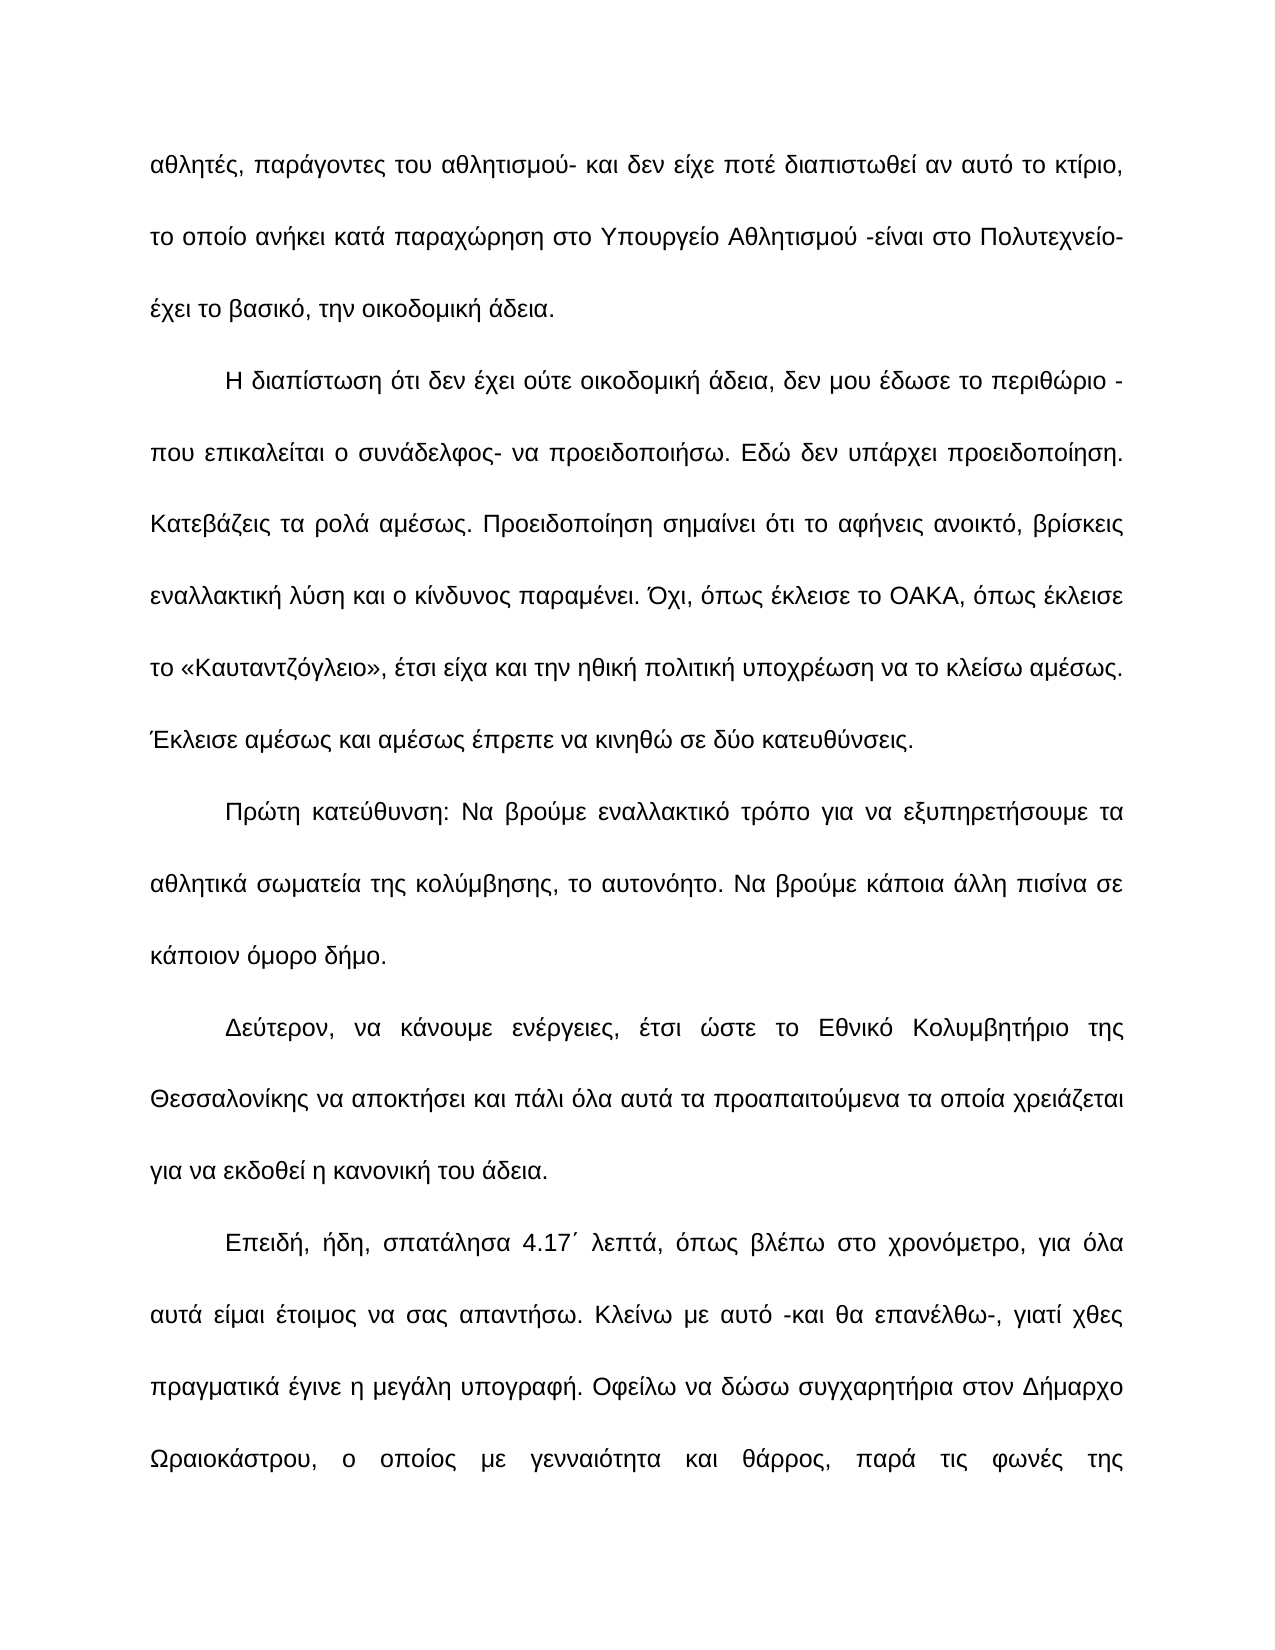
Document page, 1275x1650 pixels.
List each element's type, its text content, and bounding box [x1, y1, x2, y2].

text Πρώτη κατεύθυνση: Να βρούμε εναλλακτικό τρόπο για να εξυπηρετήσουμε τα αθλητικά σωματεία της κολύμβησης, το αυτονόητο. Να βρούμε κάποια άλλη πισίνα σε κάποιον όμορο δήμο. [150, 797, 1125, 969]
text Δεύτερον, να κάνουμε ενέργειες, έτσι ώστε το Εθνικό Κολυμβητήριο της Θεσσαλονίκης να αποκτήσει και πάλι όλα αυτά τα προαπαιτούμενα τα οποία χρειάζεται για να εκδοθεί η κανονική του άδεια. [150, 1012, 1125, 1185]
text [150, 150, 1125, 322]
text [150, 1228, 1125, 1472]
text Η διαπίστωση ότι δεν έχει ούτε οικοδομική άδεια, δεν μου έδωσε το περιθώριο -που επικαλείται ο συνάδελφος- να προειδοποιήσω. Εδώ δεν υπάρχει προειδοποίηση. Κατεβάζεις τα ρολά αμέσως. Προειδοποίηση σημαίνει ότι το αφήνεις ανοικτό, βρίσκεις εναλλακτική λύση και ο κίνδυνος παραμένει. Όχι, όπως έκλεισε το ΟΑΚΑ, όπως έκλεισε το «Καυταντζόγλειο», έτσι είχα και την ηθική πολιτική υποχρέωση να το κλείσω αμέσως. Έκλεισε αμέσως και αμέσως έπρεπε να κινηθώ σε δύο κατευθύνσεις. [150, 366, 1125, 754]
